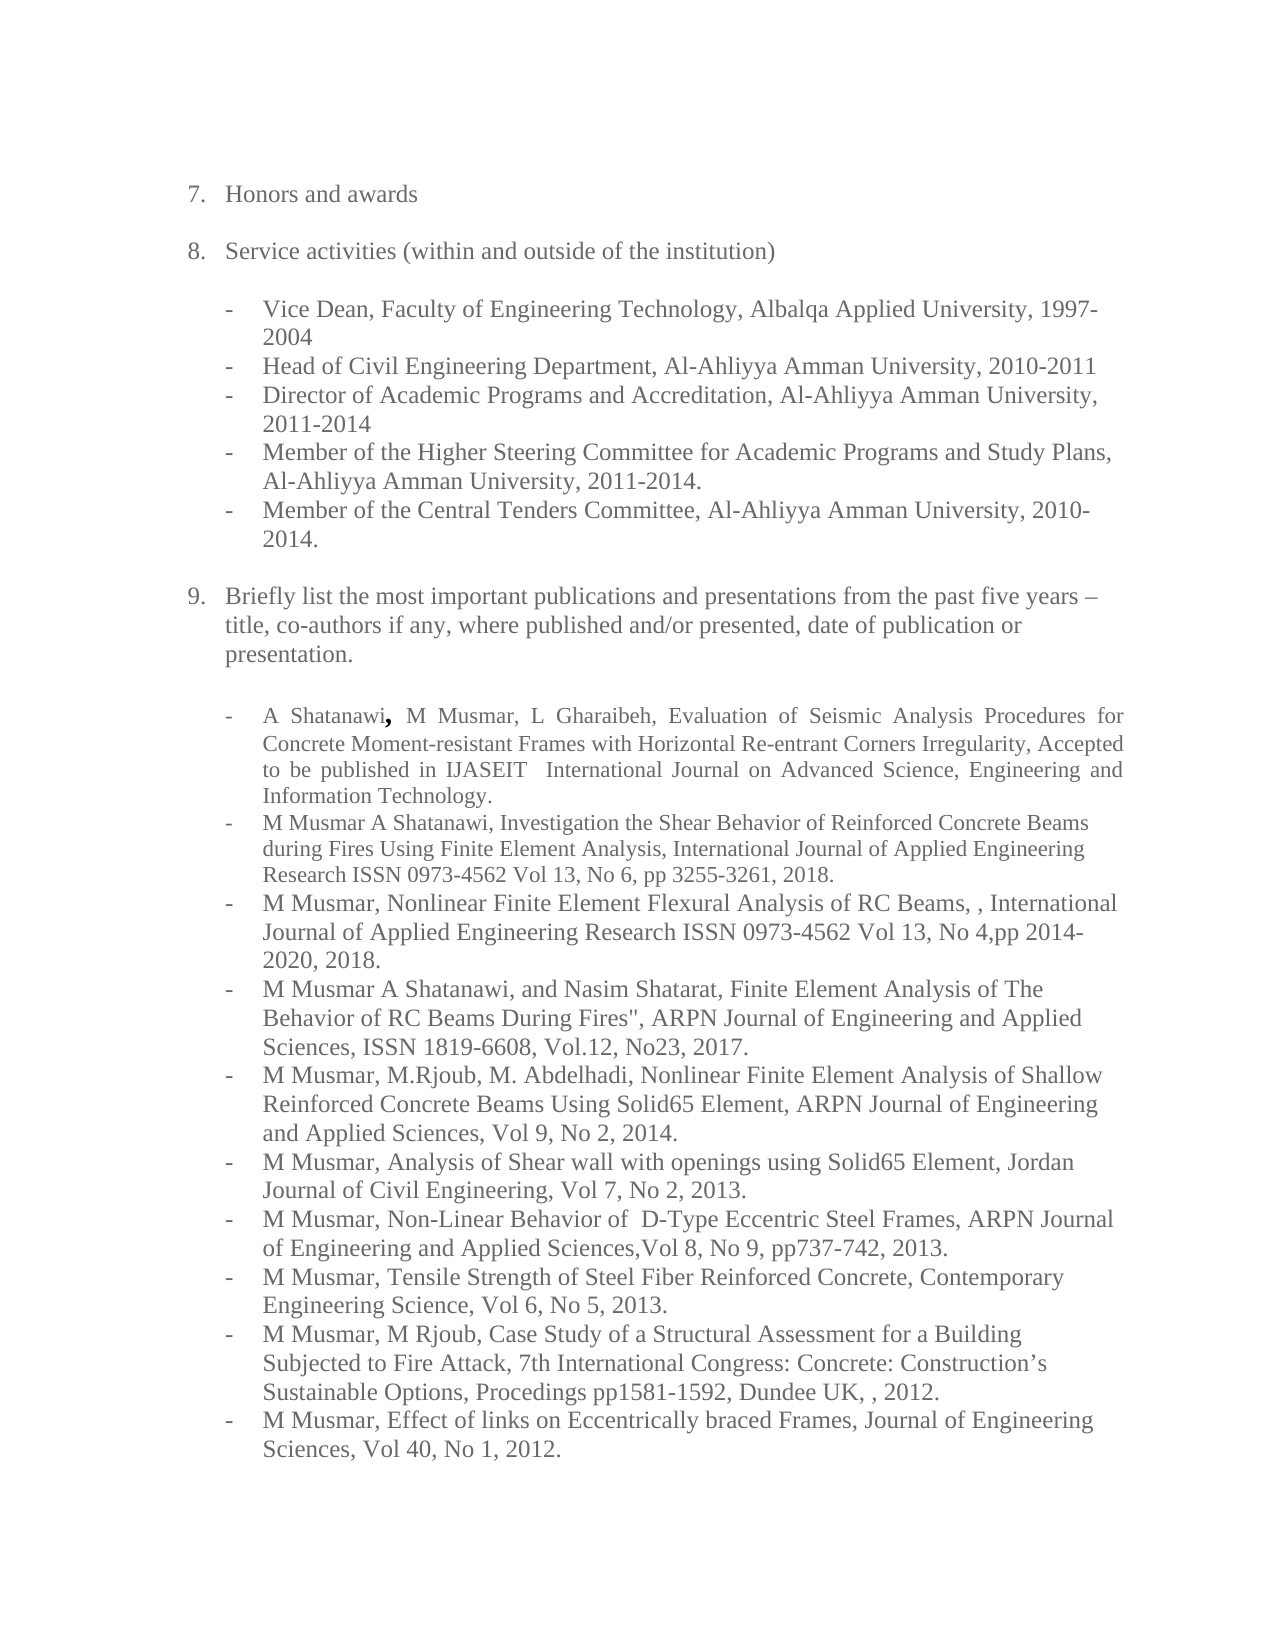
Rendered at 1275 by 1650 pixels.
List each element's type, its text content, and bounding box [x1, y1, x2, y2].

list M Musmar, Analysis of Shear wall with openings using Solid65 Element, Jordan Journal of Civil Engineering, Vol 7, No 2, 2013. [225, 1147, 1125, 1204]
list Director of Academic Programs and Accreditation, Al-Ahliyya Amman University, 2011-2014 [225, 380, 1125, 437]
list Briefly list the most important publications and presentations from the past five years – title, co-authors if any, where published and/or presented, date of publication or presentation. [187, 581, 1125, 667]
list Member of the Higher Steering Committee for Academic Programs and Study Plans, Al-Ahliyya Amman University, 2011-2014. [225, 437, 1125, 495]
list M Musmar, Effect of links on Eccentrically braced Frames, Journal of Engineering Sciences, Vol 40, No 1, 2012. [225, 1405, 1125, 1463]
list Vice Dean, Faculty of Engineering Technology, Albalqa Applied University, 1997-2004 [225, 294, 1125, 351]
list M Musmar A Shatanawi, Investigation the Shear Behavior of Reinforced Concrete Beams during Fires Using Finite Element Analysis, International Journal of Applied Engineering Research ISSN 0973-4562 Vol 13, No 6, pp 3255-3261, 2018. [225, 809, 1125, 888]
list Head of Civil Engineering Department, Al-Ahliyya Amman University, 2010-2011 [225, 351, 1125, 380]
list Honors and awards [187, 179, 1125, 207]
list Service activities (within and outside of the institution) [187, 236, 1125, 265]
list M Musmar, Tensile Strength of Steel Fiber Reinforced Concrete, Contemporary Engineering Science, Vol 6, No 5, 2013. [225, 1262, 1125, 1319]
list M Musmar, Nonlinear Finite Element Flexural Analysis of RC Beams, , International Journal of Applied Engineering Research ISSN 0973-4562 Vol 13, No 4,pp 2014-2020, 2018. [225, 888, 1125, 974]
list M Musmar, Non-Linear Behavior of D-Type Eccentric Steel Frames, ARPN Journal of Engineering and Applied Sciences,Vol 8, No 9, pp737-742, 2013. [225, 1204, 1125, 1262]
list M Musmar A Shatanawi, and Nasim Shatarat, Finite Element Analysis of The Behavior of RC Beams During Fires", ARPN Journal of Engineering and Applied Sciences, ISSN 1819-6608, Vol.12, No23, 2017. [225, 974, 1125, 1060]
list A Shatanawi, M Musmar, L Gharaibeh, Evaluation of Seismic Analysis Procedures for Concrete Moment-resistant Frames with Horizontal Re-entrant Corners Irregularity, Accepted to be published in IJASEIT International Journal on Advanced Science, Engineering and Information Technology. [225, 696, 1125, 809]
list M Musmar, M.Rjoub, M. Abdelhadi, Nonlinear Finite Element Analysis of Shallow Reinforced Concrete Beams Using Solid65 Element, ARPN Journal of Engineering and Applied Sciences, Vol 9, No 2, 2014. [225, 1060, 1125, 1147]
list M Musmar, M Rjoub, Case Study of a Structural Assessment for a Building Subjected to Fire Attack, 7th International Congress: Concrete: Construction’s Sustainable Options, Procedings pp1581-1592, Dundee UK, , 2012. [225, 1319, 1125, 1405]
list Member of the Central Tenders Committee, Al-Ahliyya Amman University, 2010-2014. [225, 495, 1125, 552]
